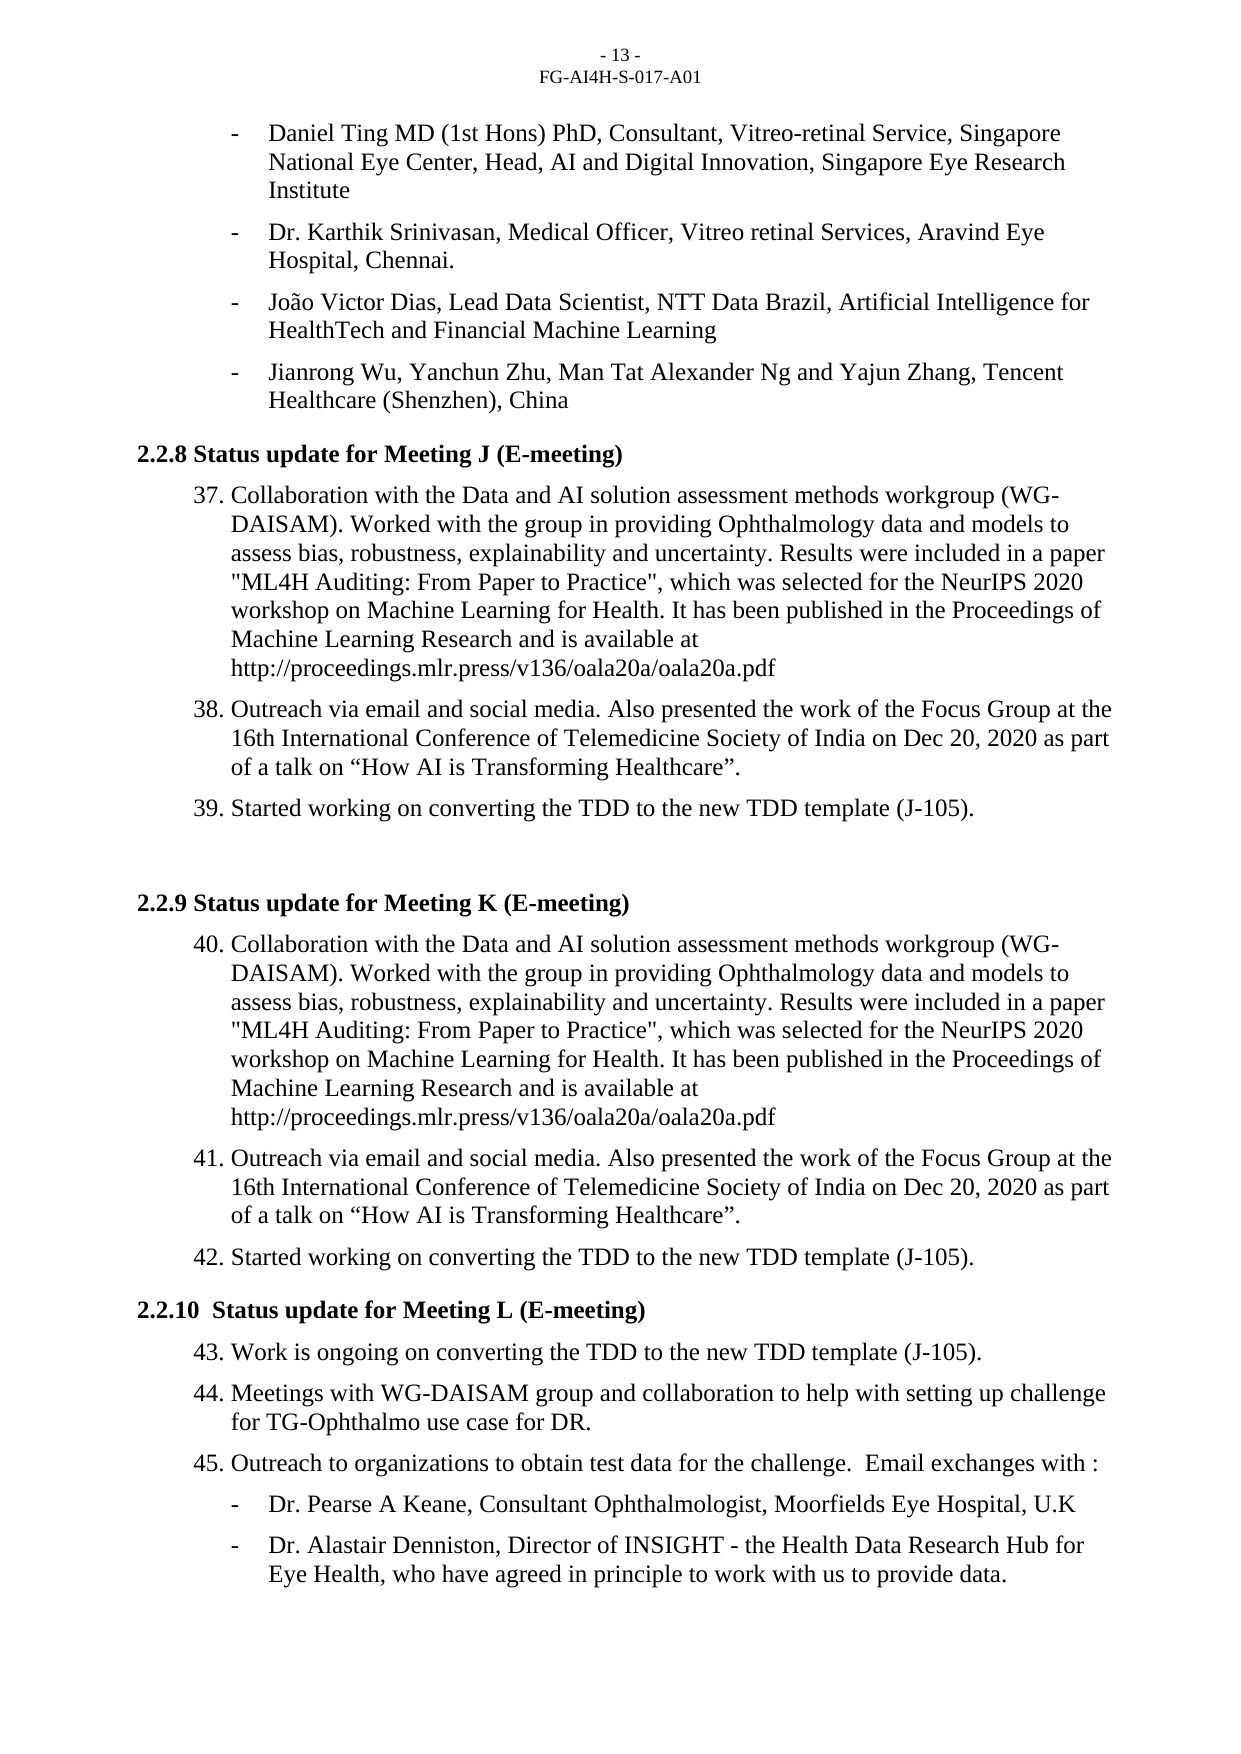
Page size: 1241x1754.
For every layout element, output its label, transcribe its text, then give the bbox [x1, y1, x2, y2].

list Meetings with WG-DAISAM group and collaboration to help with setting up challenge for TG-Ophthalmo use case for DR. [193, 1378, 1122, 1436]
list Dr. Pearse A Keane, Consultant Ophthalmologist, Moorfields Eye Hospital, U.K [231, 1489, 1122, 1518]
list Work is ongoing on converting the TDD to the new TDD template (J-105). [193, 1337, 1122, 1366]
list Outreach via email and social media. Also presented the work of the Focus Group at the 16th International Conference of Telemedicine Society of India on Dec 20, 2020 as part of a talk on “How AI is Transforming Healthcare”. [193, 1143, 1122, 1229]
list Outreach to organizations to obtain test data for the challenge. Email exchanges with : [193, 1448, 1122, 1477]
list João Victor Dias, Lead Data Scientist, NTT Data Brazil, Artificial Intelligence for HealthTech and Financial Machine Learning [231, 287, 1122, 344]
list Outreach via email and social media. Also presented the work of the Focus Group at the 16th International Conference of Telemedicine Society of India on Dec 20, 2020 as part of a talk on “How AI is Transforming Healthcare”. [193, 694, 1122, 781]
list Daniel Ting MD (1st Hons) PhD, Consultant, Vitreo-retinal Service, Singapore National Eye Center, Head, AI and Digital Innovation, Singapore Eye Research Institute [231, 118, 1122, 204]
list Status update for Meeting K (E-meeting) [137, 888, 1122, 917]
list Dr. Karthik Srinivasan, Medical Officer, Vitreo retinal Services, Aravind Eye Hospital, Chennai. [231, 217, 1122, 274]
list Started working on converting the TDD to the new TDD template (J-105). [193, 1242, 1122, 1271]
list Jianrong Wu, Yanchun Zhu, Man Tat Alexander Ng and Yajun Zhang, Tencent Healthcare (Shenzhen), China [231, 357, 1122, 414]
list Started working on converting the TDD to the new TDD template (J-105). [193, 793, 1122, 822]
list Status update for Meeting J (E-meeting) [137, 439, 1122, 468]
list Collaboration with the Data and AI solution assessment methods workgroup (WG-DAISAM). Worked with the group in providing Ophthalmology data and models to assess bias, robustness, explainability and uncertainty. Results were included in a paper "ML4H Auditing: From Paper to Practice", which was selected for the NeurIPS 2020 workshop on Machine Learning for Health. It has been published in the Proceedings of Machine Learning Research and is available at http://proceedings.mlr.press/v136/oala20a/oala20a.pdf [193, 481, 1122, 682]
list Dr. Alastair Denniston, Director of INSIGHT - the Health Data Research Hub for Eye Health, who have agreed in principle to work with us to provide data. [231, 1531, 1122, 1588]
list Status update for Meeting L (E-meeting) [137, 1296, 1122, 1324]
list Collaboration with the Data and AI solution assessment methods workgroup (WG-DAISAM). Worked with the group in providing Ophthalmology data and models to assess bias, robustness, explainability and uncertainty. Results were included in a paper "ML4H Auditing: From Paper to Practice", which was selected for the NeurIPS 2020 workshop on Machine Learning for Health. It has been published in the Proceedings of Machine Learning Research and is available at http://proceedings.mlr.press/v136/oala20a/oala20a.pdf [193, 929, 1122, 1131]
